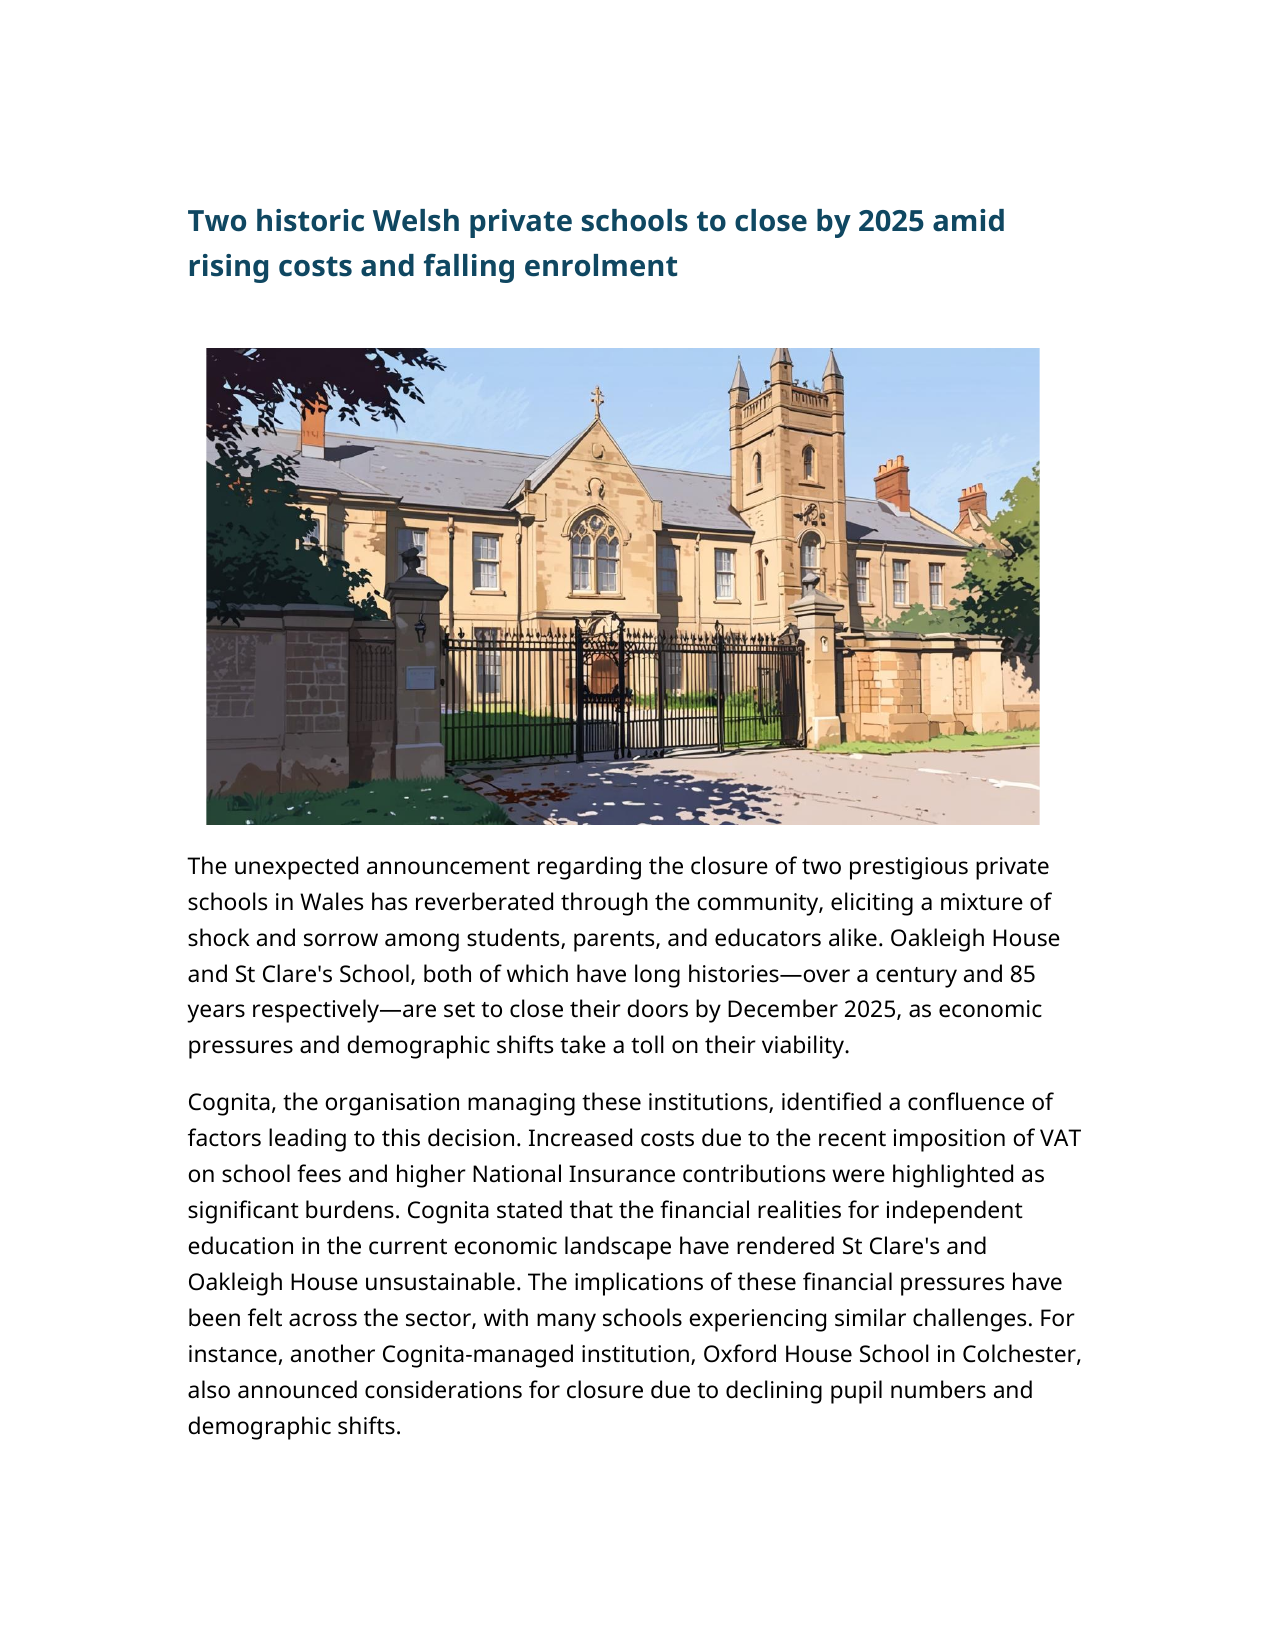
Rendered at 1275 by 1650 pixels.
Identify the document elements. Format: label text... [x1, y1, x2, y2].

subtitle Two historic Welsh private schools to close by 2025 amid rising costs and falling enrolment [187, 200, 1087, 285]
picture [206, 348, 1040, 825]
text Cognita, the organisation managing these institutions, identified a confluence of factors leading to this decision. Increased costs due to the recent imposition of VAT on school fees and higher National Insurance contributions were highlighted as significant burdens. Cognita stated that the financial realities for independent education in the current economic landscape have rendered St Clare's and Oakleigh House unsustainable. The implications of these financial pressures have been felt across the sector, with many schools experiencing similar challenges. For instance, another Cognita-managed institution, Oxford House School in Colchester, also announced considerations for closure due to declining pupil numbers and demographic shifts. [187, 1086, 1087, 1441]
text The unexpected announcement regarding the closure of two prestigious private schools in Wales has reverberated through the community, eliciting a mixture of shock and sorrow among students, parents, and educators alike. Oakleigh House and St Clare's School, both of which have long histories—over a century and 85 years respectively—are set to close their doors by December 2025, as economic pressures and demographic shifts take a toll on their viability. [187, 850, 1087, 1061]
